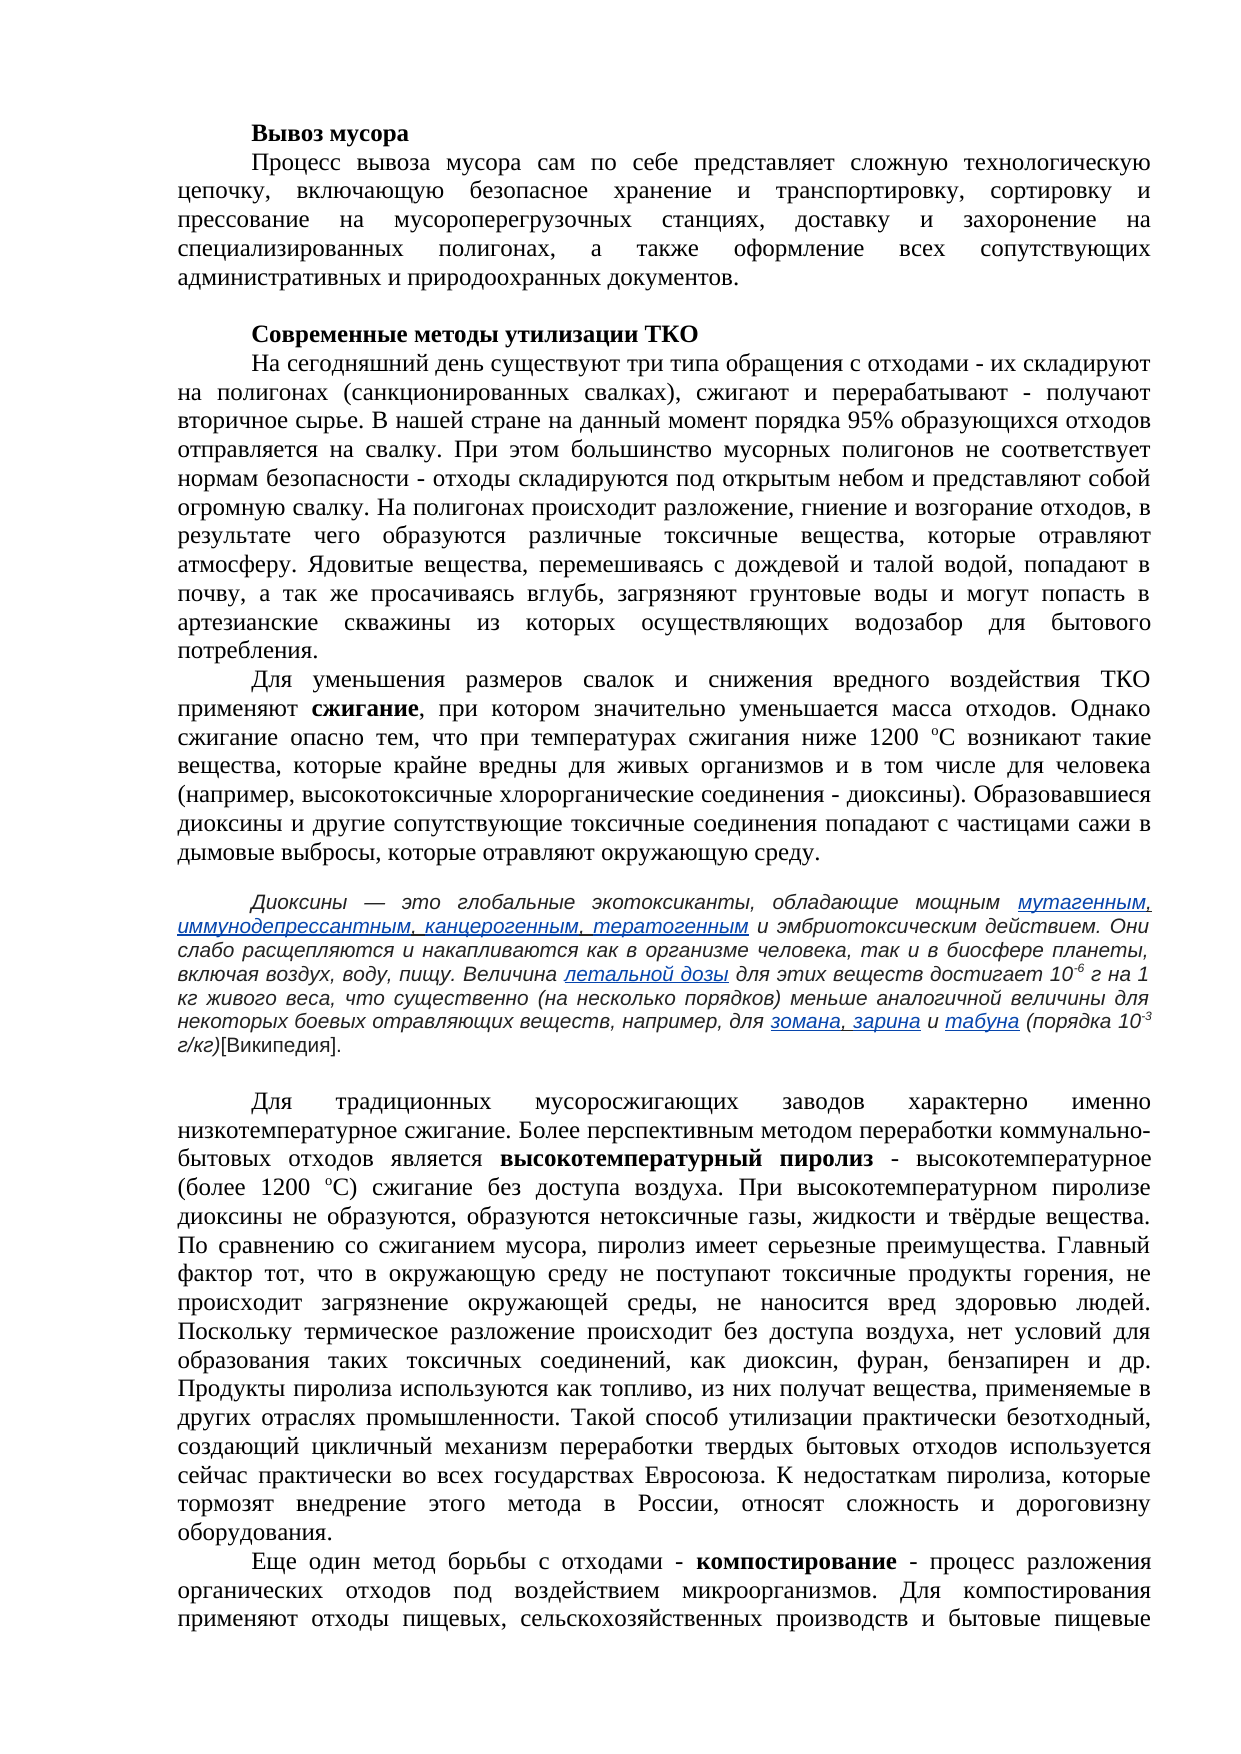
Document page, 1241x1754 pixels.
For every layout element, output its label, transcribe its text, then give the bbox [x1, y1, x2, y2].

text Вывоз мусора [177, 118, 1152, 147]
text На сегодняшний день существуют три типа обращения с отходами - их складируют на полигонах (санкционированных свалках), сжигают и перерабатывают - получают вторичное сырье. В нашей стране на данный момент порядка 95% образующихся отходов отправляется на свалку. При этом большинство мусорных полигонов не соответствует нормам безопасности - отходы складируются под открытым небом и представляют собой огромную свалку. На полигонах происходит разложение, гниение и возгорание отходов, в результате чего образуются различные токсичные вещества, которые отравляют атмосферу. Ядовитые вещества, перемешиваясь с дождевой и талой водой, попадают в почву, а так же просачиваясь вглубь, загрязняют грунтовые воды и могут попасть в артезианские скважины из которых осуществляющих водозабор для бытового потребления. [177, 348, 1152, 664]
text Для уменьшения размеров свалок и снижения вредного воздействия ТКО применяют сжигание, при котором значительно уменьшается масса отходов. Однако сжигание опасно тем, что при температурах сжигания ниже 1200 оС возникают такие вещества, которые крайне вредны для живых организмов и в том числе для человека (например, высокотоксичные хлорорганические соединения - диоксины). Образовавшиеся диоксины и другие сопутствующие токсичные соединения попадают с частицами сажи в дымовые выбросы, которые отравляют окружающую среду. [177, 664, 1152, 866]
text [177, 1546, 1152, 1632]
text Современные методы утилизации ТКО [177, 319, 1152, 348]
text Диоксины — это глобальные экотоксиканты, обладающие мощным мутагенным, иммунодепрессантным, канцерогенным, тератогенным и эмбриотоксическим действием. Они слабо расщепляются и накапливаются как в организме человека, так и в биосфере планеты, включая воздух, воду, пищу. Величина летальной дозы для этих веществ достигает 10-6 г на 1 кг живого веса, что существенно (на несколько порядков) меньше аналогичной величины для некоторых боевых отравляющих веществ, например, для зомана, зарина и табуна (порядка 10-3 г/кг)[Википедия]. [177, 889, 1152, 1057]
text Процесс вывоза мусора сам по себе представляет сложную технологическую цепочку, включающую безопасное хранение и транспортировку, сортировку и прессование на мусороперегрузочных станциях, доставку и захоронение на специализированных полигонах, а также оформление всех сопутствующих административных и природоохранных документов. [177, 147, 1152, 291]
text Для традиционных мусоросжигающих заводов характерно именно низкотемпературное сжигание. Более перспективным методом переработки коммунально-бытовых отходов является высокотемпературный пиролиз - высокотемпературное (более 1200 оС) сжигание без доступа воздуха. При высокотемпературном пиролизе диоксины не образуются, образуются нетоксичные газы, жидкости и твёрдые вещества. По сравнению со сжиганием мусора, пиролиз имеет серьезные преимущества. Главный фактор тот, что в окружающую среду не поступают токсичные продукты горения, не происходит загрязнение окружающей среды, не наносится вред здоровью людей. Поскольку термическое разложение происходит без доступа воздуха, нет условий для образования таких токсичных соединений, как диоксин, фуран, бензапирен и др. Продукты пиролиза используются как топливо, из них получат вещества, применяемые в других отраслях промышленности. Такой способ утилизации практически безотходный, создающий цикличный механизм переработки твердых бытовых отходов используется сейчас практически во всех государствах Евросоюза. К недостаткам пиролиза, которые тормозят внедрение этого метода в России, относят сложность и дороговизну оборудования. [177, 1086, 1152, 1546]
